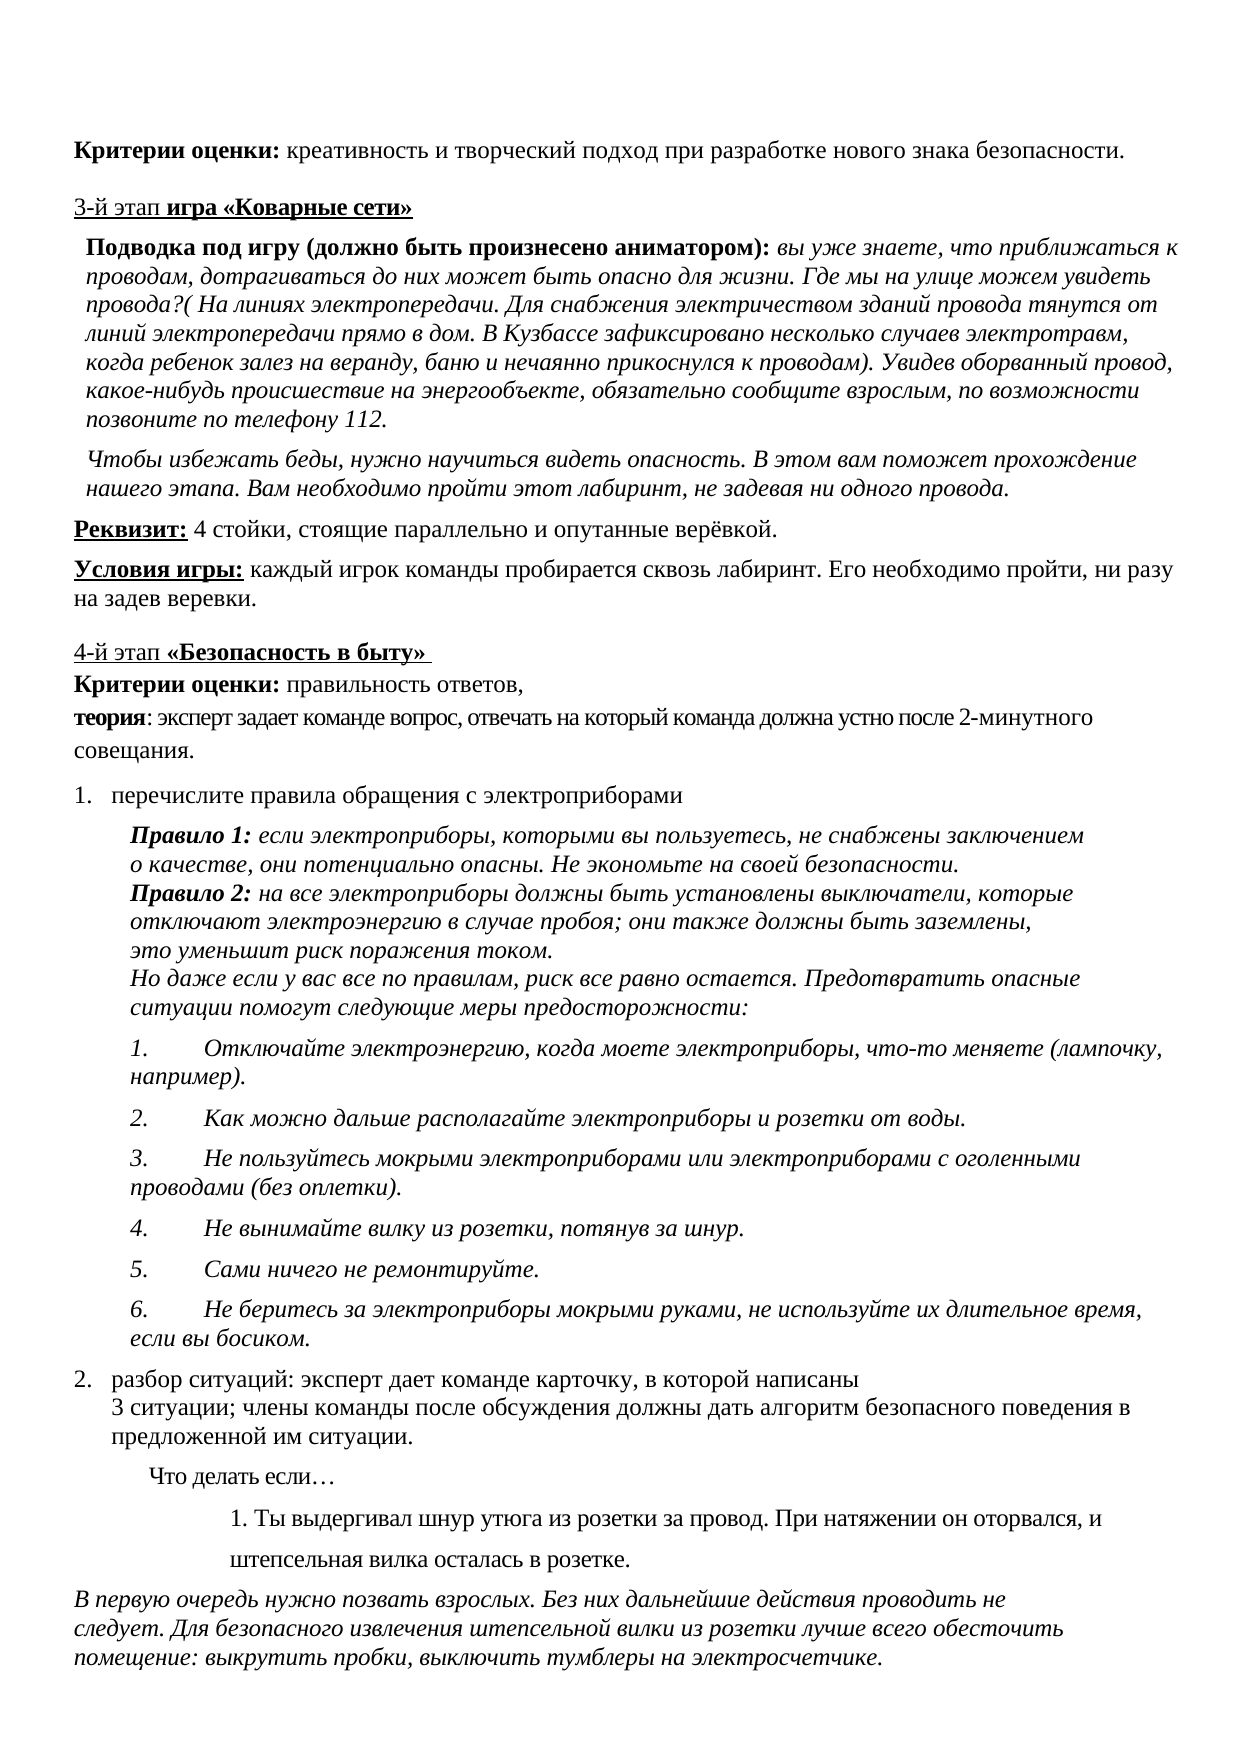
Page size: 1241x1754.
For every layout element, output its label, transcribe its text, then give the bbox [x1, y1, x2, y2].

text Правило 1: если электроприборы, которыми вы пользуетесь, не снабжены заключением [130, 821, 1181, 849]
text Правило 2: на все электроприборы должны быть установлены выключатели, которые [130, 878, 1181, 907]
text Что делать если… [148, 1451, 1181, 1493]
text 4-й этап «Безопасность в быту» [73, 637, 1181, 666]
list Не пользуйтесь мокрыми электроприборами или электроприборами с оголенными проводами (без оплетки). [130, 1143, 1103, 1201]
text Но даже если у вас все по правилам, риск все равно остается. Предотвратить опасные [130, 964, 1181, 992]
text Подводка под игру (должно быть произнесено аниматором): вы уже знаете, что приближаться к проводам, дотрагиваться до них может быть опасно для жизни. Где мы на улице можем увидеть провода?( На линиях электропередачи. Для снабжения электричеством зданий провода тянутся от линий электропередачи прямо в дом. В Кузбассе зафиксировано несколько случаев электротравм, когда ребенок залез на веранду, баню и нечаянно прикоснулся к проводам). Увидев оборванный провод, какое-нибудь происшествие на энергообъекте, обязательно сообщите взрослым, по возможности позвоните по телефону 112. [86, 233, 1181, 433]
text о качестве, они потенциально опасны. Не экономьте на своей безопасности. [130, 849, 1181, 878]
text Критерии оценки: правильность ответов, [73, 666, 999, 699]
list Как можно дальше располагайте электроприборы и розетки от воды. [130, 1103, 1181, 1132]
text 3-й этап игра «Коварные сети» [73, 192, 1181, 221]
list Не беритесь за электроприборы мокрыми руками, не используйте их длительное время, если вы босиком. [130, 1294, 1155, 1352]
text Чтобы избежать беды, нужно научиться видеть опасность. В этом вам поможет прохождение нашего этапа. Вам необходимо пройти этот лабиринт, не задевая ни одного провода. [86, 445, 1181, 502]
text отключают электроэнергию в случае пробоя; они также должны быть заземлены, [130, 907, 1181, 935]
text 2. разбор ситуаций: эксперт дает команде карточку, в которой написаны 3 ситуации; члены команды после обсуждения должны дать алгоритм безопасного поведения в предложенной им ситуации. [73, 1364, 1180, 1450]
text теория: эксперт задает команде вопрос, отвечать на который команда должна устно после 2-минутного совещания. [73, 699, 1181, 765]
text это уменьшит риск поражения током. [130, 935, 1181, 964]
list Не вынимайте вилку из розетки, потянув за шнур. [130, 1213, 1181, 1242]
list Отключайте электроэнергию, когда моете электроприборы, что-то меняете (лампочку, например). [130, 1033, 1181, 1090]
list Сами ничего не ремонтируйте. [130, 1254, 1181, 1283]
text 1. Ты выдергивал шнур утюга из розетки за провод. При натяжении он оторвался, и штепсельная вилка осталась в розетке. [229, 1493, 1181, 1576]
text В первую очередь нужно позвать взрослых. Без них дальнейшие действия проводить не следует. Для безопасного извлечения штепсельной вилки из розетки лучше всего обесточить помещение: выкрутить пробки, выключить тумблеры на электросчетчике. [73, 1585, 1103, 1672]
text 1. перечислите правила обращения с электроприборами [73, 780, 1181, 809]
text ситуации помогут следующие меры предосторожности: [130, 992, 1181, 1021]
text Реквизит: 4 стойки, стоящие параллельно и опутанные верёвкой. [73, 514, 1181, 543]
text Критерии оценки: креативность и творческий подход при разработке нового знака безопасности. [73, 135, 1181, 163]
text Условия игры: каждый игрок команды пробирается сквозь лабиринт. Его необходимо пройти, ни разу на задев веревки. [73, 554, 1181, 612]
